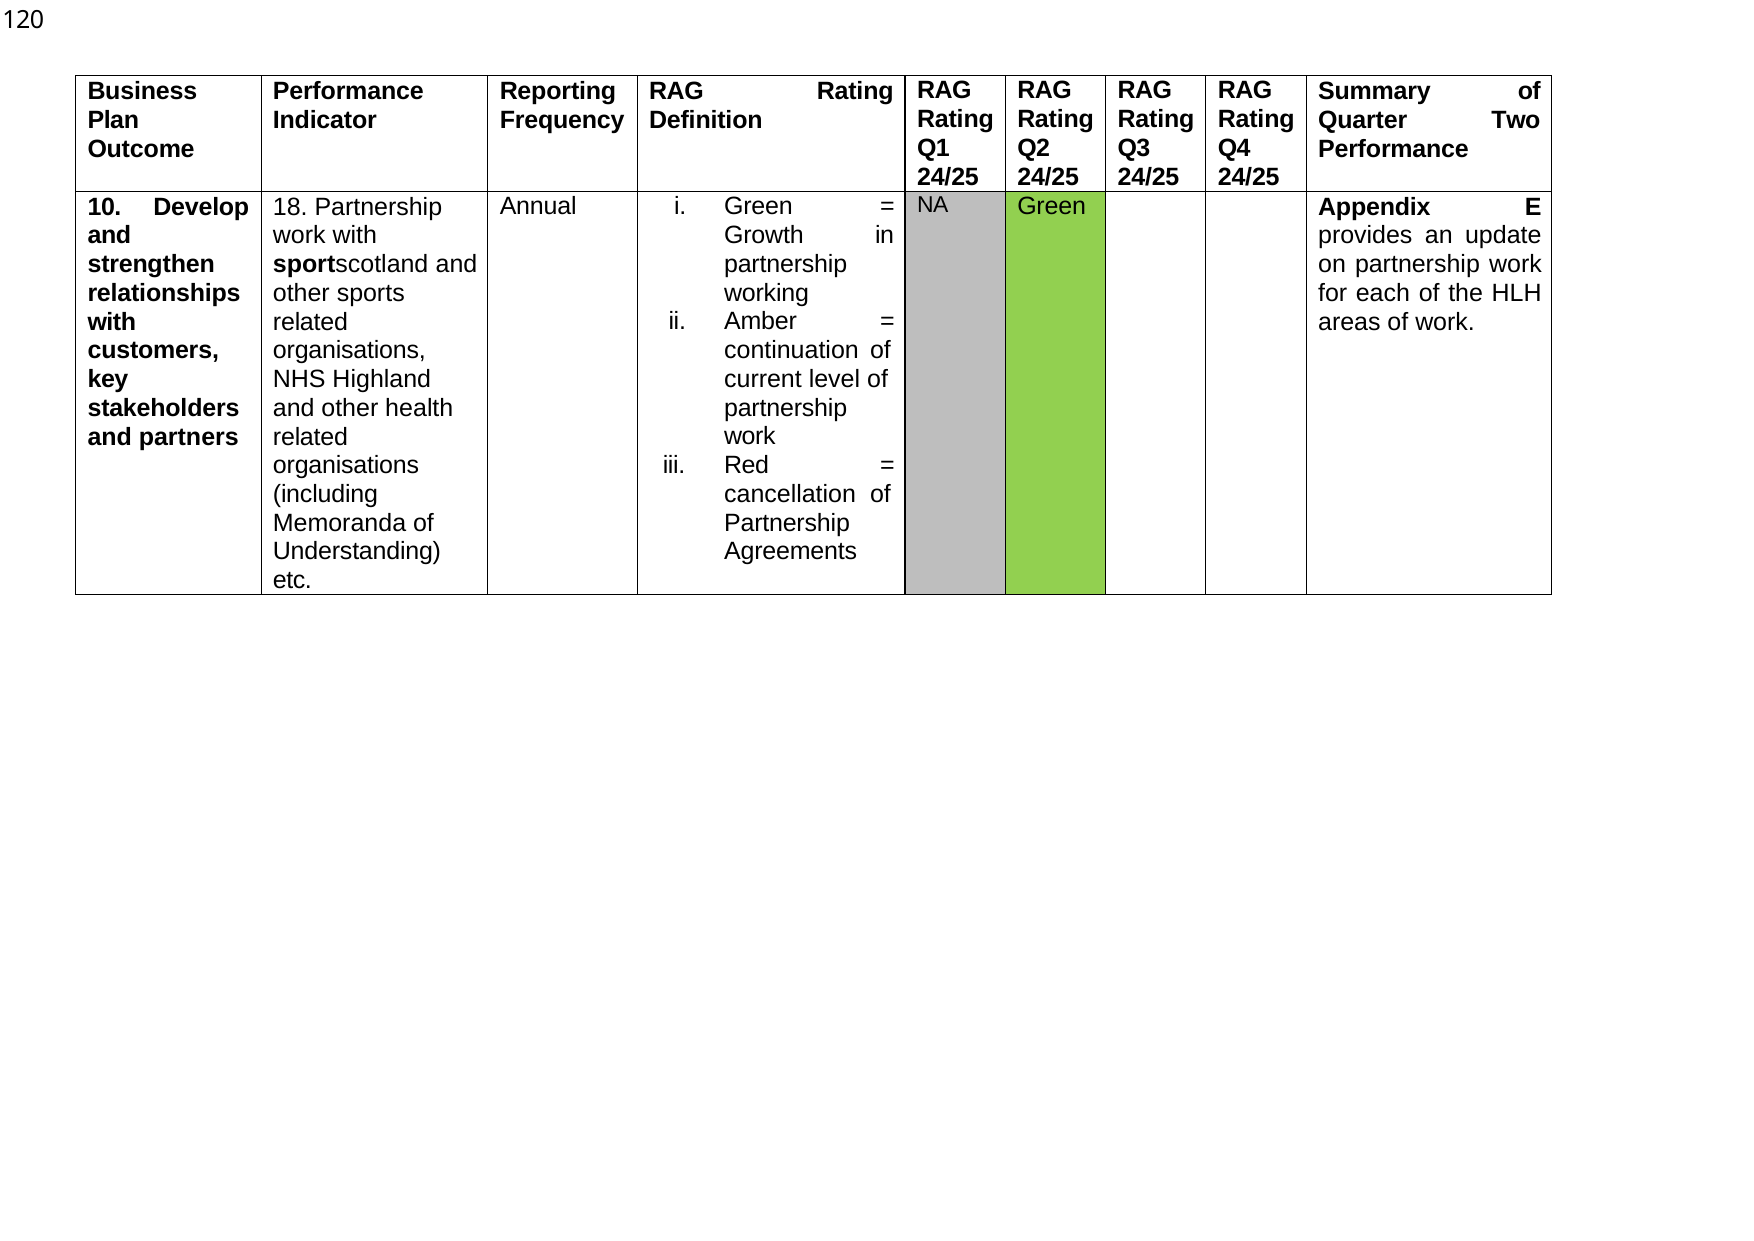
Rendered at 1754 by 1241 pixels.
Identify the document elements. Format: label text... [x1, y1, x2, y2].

table_cell Green [1006, 192, 1105, 594]
table_cell Green = Growth in partnership working Amber = continuation of current level of partnership work Red = cancellation of Partnership Agreements [638, 192, 904, 594]
table_header RAG Rating Definition [638, 76, 904, 191]
table_cell NA [906, 192, 1005, 594]
table_cell [1106, 192, 1205, 594]
table_header Reporting Frequency [488, 76, 637, 191]
table_header RAG Rating Q2 24/25 [1006, 76, 1105, 191]
table_header Summary of Quarter Two Performance [1307, 76, 1551, 191]
table_cell Appendix E provides an update on partnership work for each of the HLH areas of work. [1307, 192, 1551, 594]
table_header Performance Indicator [262, 76, 487, 191]
table_cell Annual [488, 192, 637, 594]
table_header RAG Rating Q1 24/25 [906, 76, 1005, 191]
table_cell [1206, 192, 1306, 594]
table_cell 18. Partnership work with sportscotland and other sports related organisations, NHS Highland and other health related organisations (including Memoranda of Understanding) etc. [262, 192, 487, 594]
table_cell 10. Develop and strengthen relationships with customers, key stakeholders and partners [76, 192, 261, 594]
table_header Business Plan Outcome [76, 76, 261, 191]
table_header RAG Rating Q3 24/25 [1106, 76, 1205, 191]
table_header RAG Rating Q4 24/25 [1206, 76, 1306, 191]
